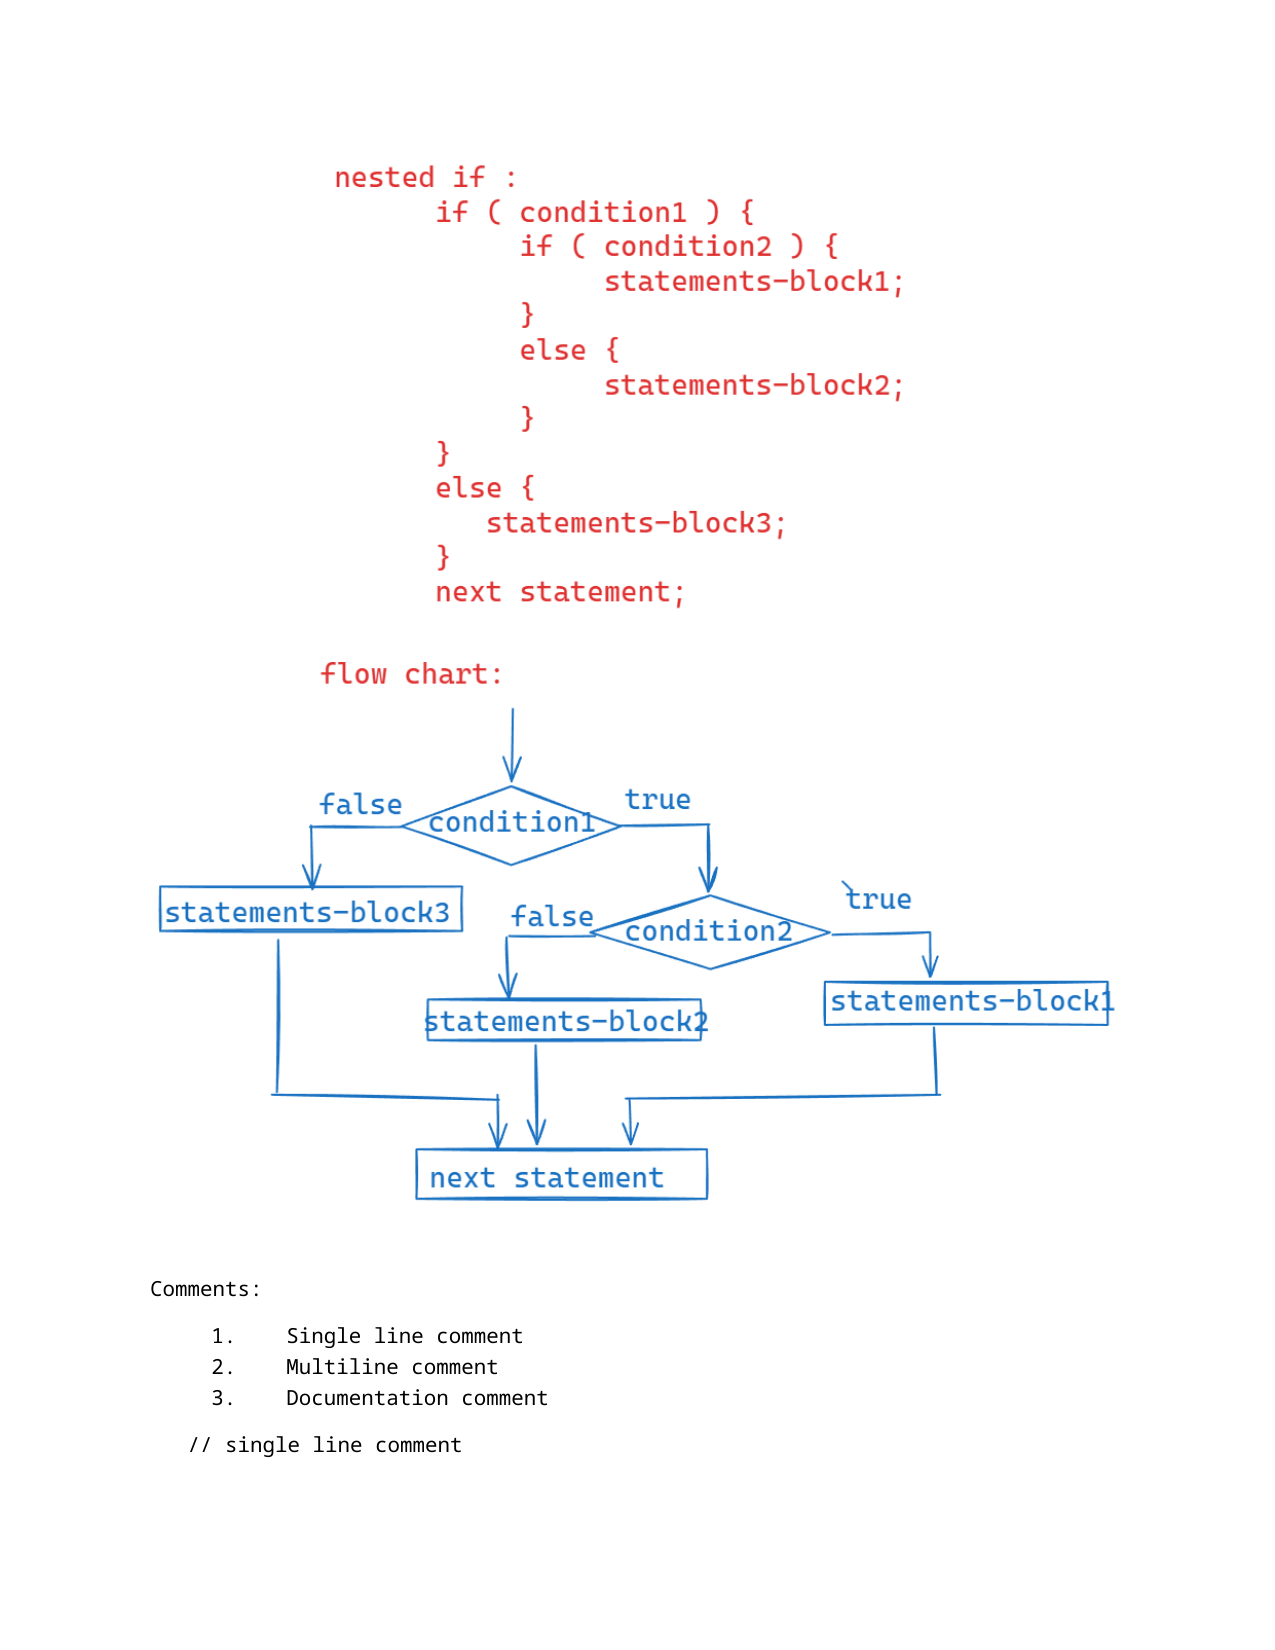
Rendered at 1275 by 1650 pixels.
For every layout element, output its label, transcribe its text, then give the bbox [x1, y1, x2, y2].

text // single line comment [187, 1430, 1125, 1458]
text Comments: [150, 1274, 1125, 1303]
list Single line comment [211, 1322, 1125, 1350]
list Multiline comment [211, 1352, 1125, 1381]
list Documentation comment [211, 1383, 1125, 1411]
picture [150, 150, 1125, 1209]
